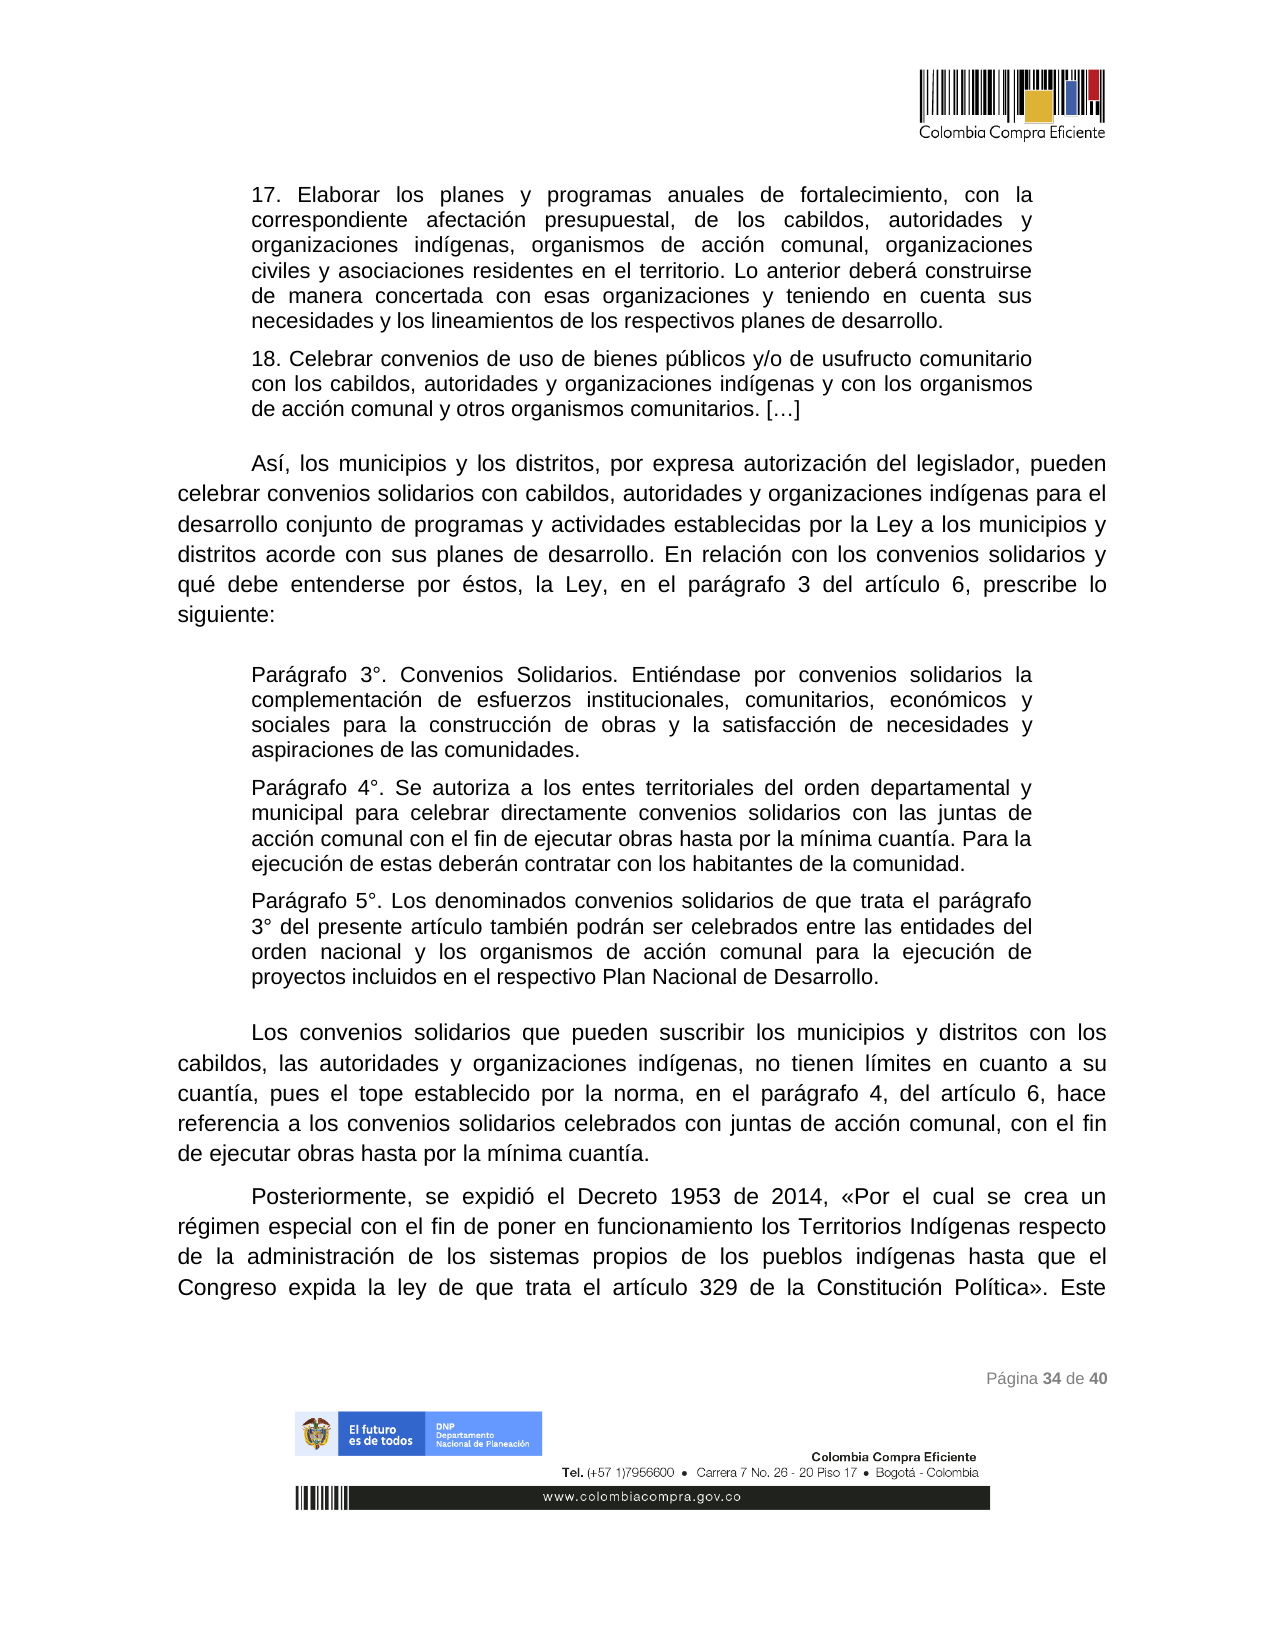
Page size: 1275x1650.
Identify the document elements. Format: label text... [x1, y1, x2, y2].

picture [911, 63, 1112, 145]
text 17. Elaborar los planes y programas anuales de fortalecimiento, con la correspondiente afectación presupuestal, de los cabildos, autoridades y organizaciones indígenas, organismos de acción comunal, organizaciones civiles y asociaciones residentes en el territorio. Lo anterior deberá construirse de manera concertada con esas organizaciones y teniendo en cuenta sus necesidades y los lineamientos de los respectivos planes de desarrollo. [251, 182, 1034, 333]
text Los convenios solidarios que pueden suscribir los municipios y distritos con los cabildos, las autoridades y organizaciones indígenas, no tienen límites en cuanto a su cuantía, pues el tope establecido por la norma, en el parágrafo 4, del artículo 6, hace referencia a los convenios solidarios celebrados con juntas de acción comunal, con el fin de ejecutar obras hasta por la mínima cuantía. [177, 1019, 1107, 1167]
text Parágrafo 3°. Convenios Solidarios. Entiéndase por convenios solidarios la complementación de esfuerzos institucionales, comunitarios, económicos y sociales para la construcción de obras y la satisfacción de necesidades y aspiraciones de las comunidades. [251, 662, 1034, 762]
text Parágrafo 4°. Se autoriza a los entes territoriales del orden departamental y municipal para celebrar directamente convenios solidarios con las juntas de acción comunal con el fin de ejecutar obras hasta por la mínima cuantía. Para la ejecución de estas deberán contratar con los habitantes de la comunidad. [251, 775, 1034, 876]
text 18. Celebrar convenios de uso de bienes públicos y/o de usufructo comunitario con los cabildos, autoridades y organizaciones indígenas y con los organismos de acción comunal y otros organismos comunitarios. […] [251, 346, 1034, 421]
text Así, los municipios y los distritos, por expresa autorización del legislador, pueden celebrar convenios solidarios con cabildos, autoridades y organizaciones indígenas para el desarrollo conjunto de programas y actividades establecidas por la Ley a los municipios y distritos acorde con sus planes de desarrollo. En relación con los convenios solidarios y qué debe entenderse por éstos, la Ley, en el parágrafo 3 del artículo 6, prescribe lo siguiente: [177, 450, 1107, 628]
picture [294, 1411, 991, 1510]
text Parágrafo 5°. Los denominados convenios solidarios de que trata el parágrafo 3° del presente artículo también podrán ser celebrados entre las entidades del orden nacional y los organismos de acción comunal para la ejecución de proyectos incluidos en el respectivo Plan Nacional de Desarrollo. [251, 888, 1034, 989]
